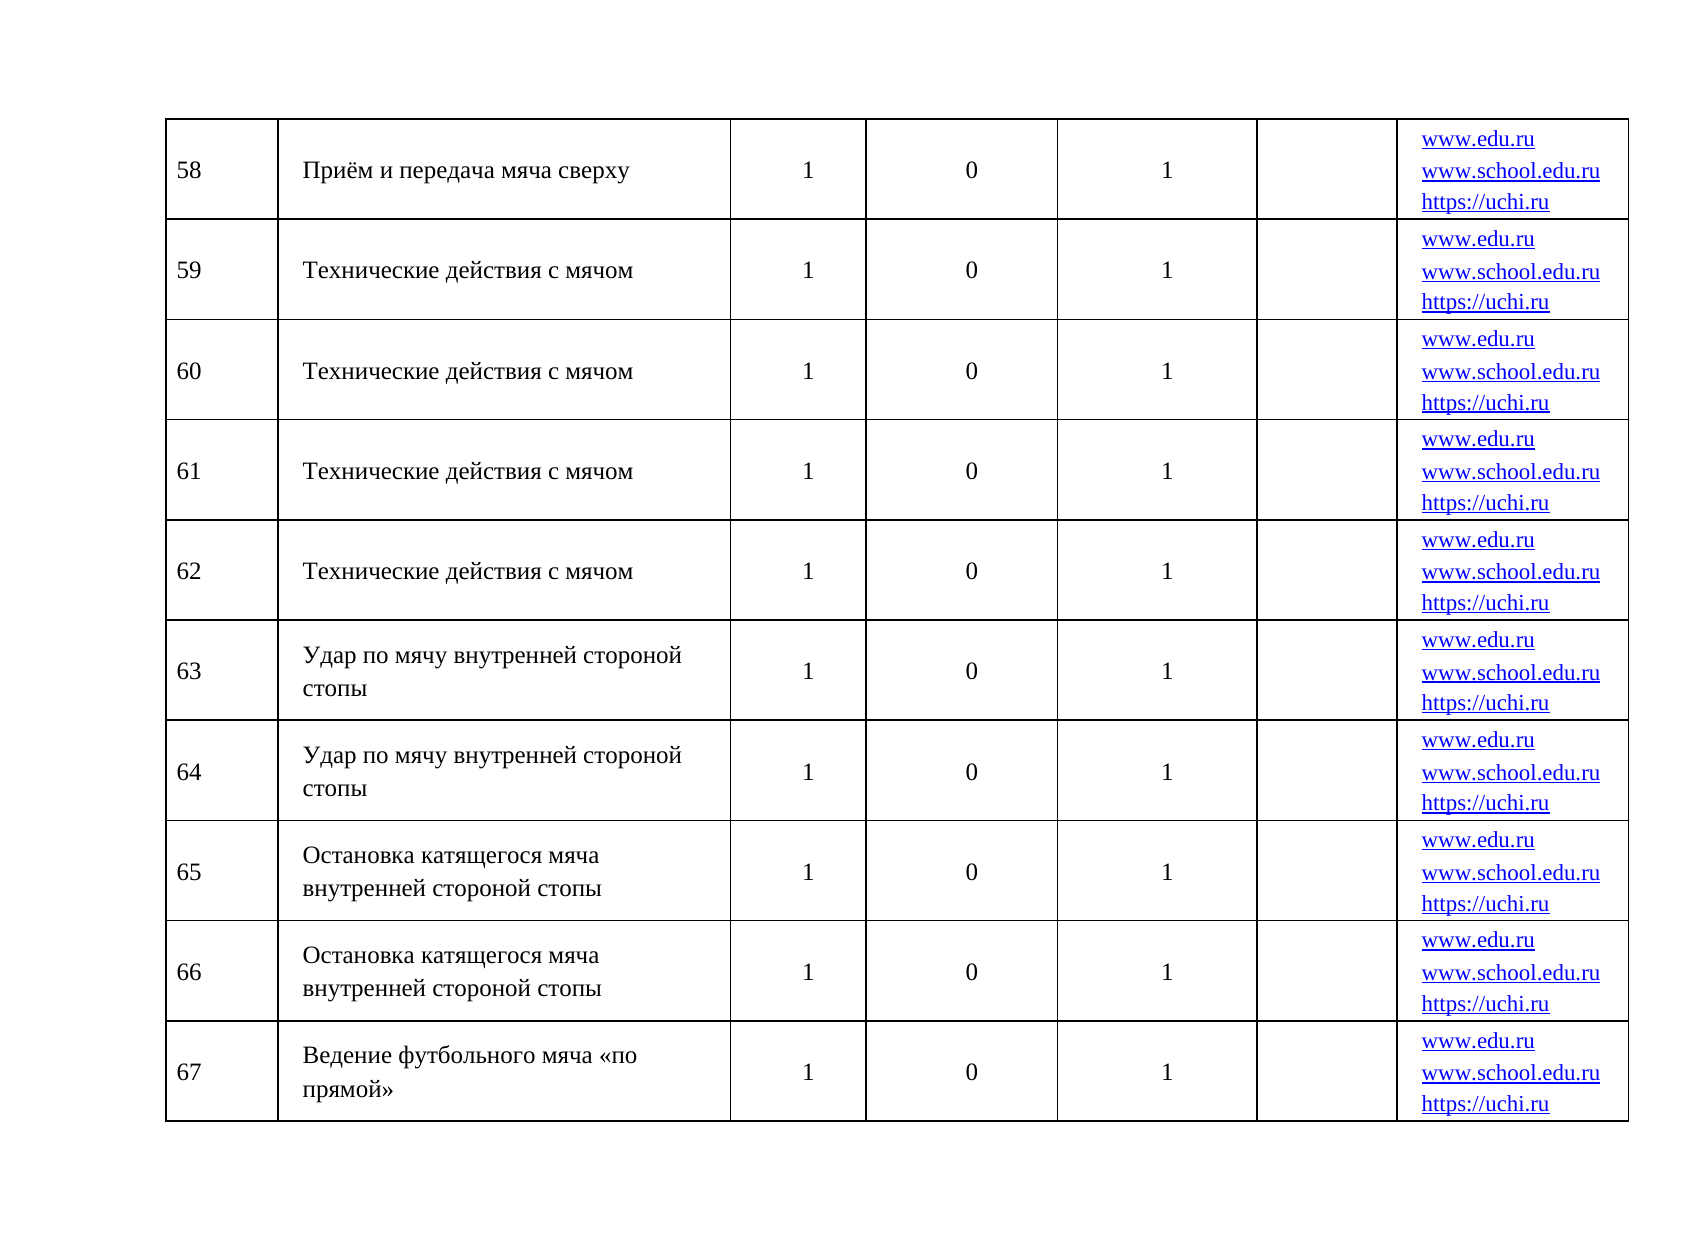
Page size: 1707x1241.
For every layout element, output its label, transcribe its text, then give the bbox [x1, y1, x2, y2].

table_cell [1258, 821, 1396, 920]
table_cell www.edu.ru www.school.edu.ru https://uchi.ru [1398, 521, 1628, 619]
table_cell 1 [1058, 320, 1256, 419]
table_cell Технические действия с мячом [279, 420, 730, 519]
table_cell 60 [167, 320, 277, 419]
table_cell 0 [867, 621, 1057, 719]
table_cell 1 [731, 1022, 865, 1120]
table_cell [1258, 921, 1396, 1020]
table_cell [279, 1022, 730, 1120]
table_cell 59 [167, 220, 277, 318]
table_cell 1 [731, 120, 865, 218]
table_cell 1 [1058, 521, 1256, 619]
table_cell [1258, 220, 1396, 318]
table_cell Технические действия с мячом [279, 220, 730, 318]
table_cell Технические действия с мячом [279, 521, 730, 619]
table_cell 1 [731, 821, 865, 920]
table_cell 1 [1058, 621, 1256, 719]
table_cell 1 [1058, 921, 1256, 1020]
table_cell www.edu.ru www.school.edu.ru https://uchi.ru [1398, 821, 1628, 920]
table_cell 63 [167, 621, 277, 719]
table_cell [1398, 921, 1628, 1020]
table_cell www.edu.ru www.school.edu.ru https://uchi.ru [1398, 420, 1628, 519]
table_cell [279, 120, 730, 218]
table_cell 1 [731, 220, 865, 318]
table_cell [1258, 420, 1396, 519]
table_cell 61 [167, 420, 277, 519]
table_cell 1 [1058, 1022, 1256, 1120]
table_cell 58 [167, 120, 277, 218]
table_cell 1 [1058, 120, 1256, 218]
table_cell 67 [167, 1022, 277, 1120]
table_cell 1 [731, 921, 865, 1020]
table_cell 0 [867, 721, 1057, 819]
table_cell [1258, 621, 1396, 719]
table_cell Удар по мячу внутренней стороной стопы [279, 621, 730, 719]
table_cell www.edu.ru www.school.edu.ru https://uchi.ru [1398, 320, 1628, 419]
table_cell 1 [731, 420, 865, 519]
table_cell 0 [867, 921, 1057, 1020]
table_cell 66 [167, 921, 277, 1020]
table_cell 65 [167, 821, 277, 920]
table_cell 1 [731, 320, 865, 419]
table_cell 62 [167, 521, 277, 619]
table_cell 0 [867, 120, 1057, 218]
table_cell 1 [1058, 821, 1256, 920]
table_cell [1258, 320, 1396, 419]
table_cell [1258, 721, 1396, 819]
table_cell Остановка катящегося мяча внутренней стороной стопы [279, 921, 730, 1020]
table_cell 1 [1058, 721, 1256, 819]
table_cell 0 [867, 420, 1057, 519]
table_cell 64 [167, 721, 277, 819]
table_cell 0 [867, 1022, 1057, 1120]
table_cell 0 [867, 320, 1057, 419]
table_cell Технические действия с мячом [279, 320, 730, 419]
table_cell 1 [731, 621, 865, 719]
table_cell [1398, 120, 1628, 218]
table_cell [1258, 1022, 1396, 1120]
table_cell 0 [867, 521, 1057, 619]
table_cell 0 [867, 220, 1057, 318]
table_cell [1258, 120, 1396, 218]
table_cell Остановка катящегося мяча внутренней стороной стопы [279, 821, 730, 920]
table_cell 1 [1058, 220, 1256, 318]
table_cell 1 [731, 521, 865, 619]
table_cell www.edu.ru www.school.edu.ru https://uchi.ru [1398, 721, 1628, 819]
table_cell www.edu.ru www.school.edu.ru https://uchi.ru [1398, 621, 1628, 719]
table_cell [1398, 1022, 1628, 1120]
table_cell [1258, 521, 1396, 619]
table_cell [1398, 220, 1628, 318]
table_cell 0 [867, 821, 1057, 920]
table_cell Удар по мячу внутренней стороной стопы [279, 721, 730, 819]
table_cell 1 [1058, 420, 1256, 519]
table_cell 1 [731, 721, 865, 819]
